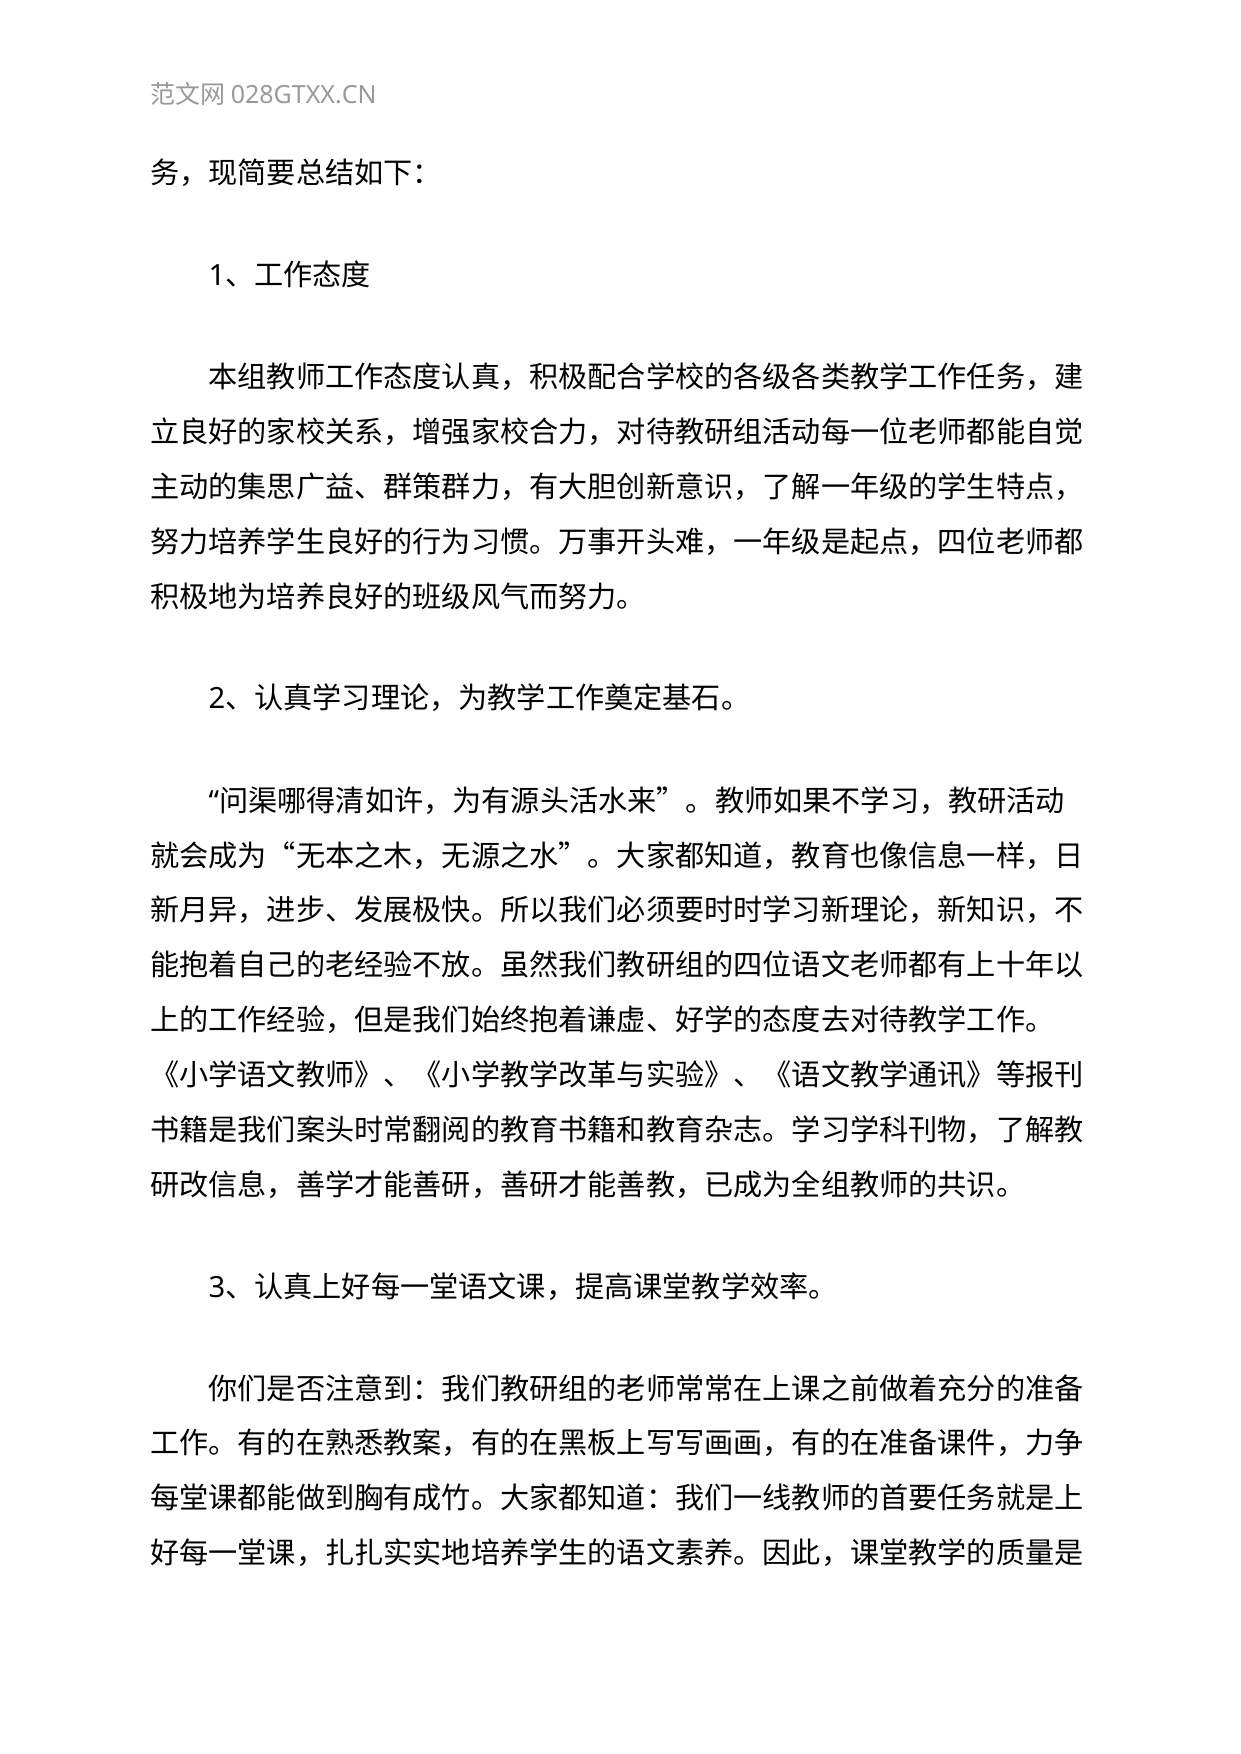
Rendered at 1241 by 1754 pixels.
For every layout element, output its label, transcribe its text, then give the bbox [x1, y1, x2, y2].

text 1、工作态度 [150, 252, 1090, 294]
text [150, 1365, 1090, 1572]
text “问渠哪得清如许，为有源头活水来”。教师如果不学习，教研活动就会成为“无本之木，无源之水”。大家都知道，教育也像信息一样，日新月异，进步、发展极快。所以我们必须要时时学习新理论，新知识，不能抱着自己的老经验不放。虽然我们教研组的四位语文老师都有上十年以上的工作经验，但是我们始终抱着谦虚、好学的态度去对待教学工作。《小学语文教师》、《小学教学改革与实验》、《语文教学通讯》等报刊书籍是我们案头时常翻阅的教育书籍和教育杂志。学习学科刊物，了解教研改信息，善学才能善研，善研才能善教，已成为全组教师的共识。 [150, 777, 1090, 1204]
text 本组教师工作态度认真，积极配合学校的各级各类教学工作任务，建立良好的家校关系，增强家校合力，对待教研组活动每一位老师都能自觉主动的集思广益、群策群力，有大胆创新意识，了解一年级的学生特点，努力培养学生良好的行为习惯。万事开头难，一年级是起点，四位老师都积极地为培养良好的班级风气而努力。 [150, 354, 1090, 616]
text 2、认真学习理论，为教学工作奠定基石。 [150, 675, 1090, 717]
text 3、认真上好每一堂语文课，提高课堂教学效率。 [150, 1263, 1090, 1306]
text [150, 150, 1090, 192]
